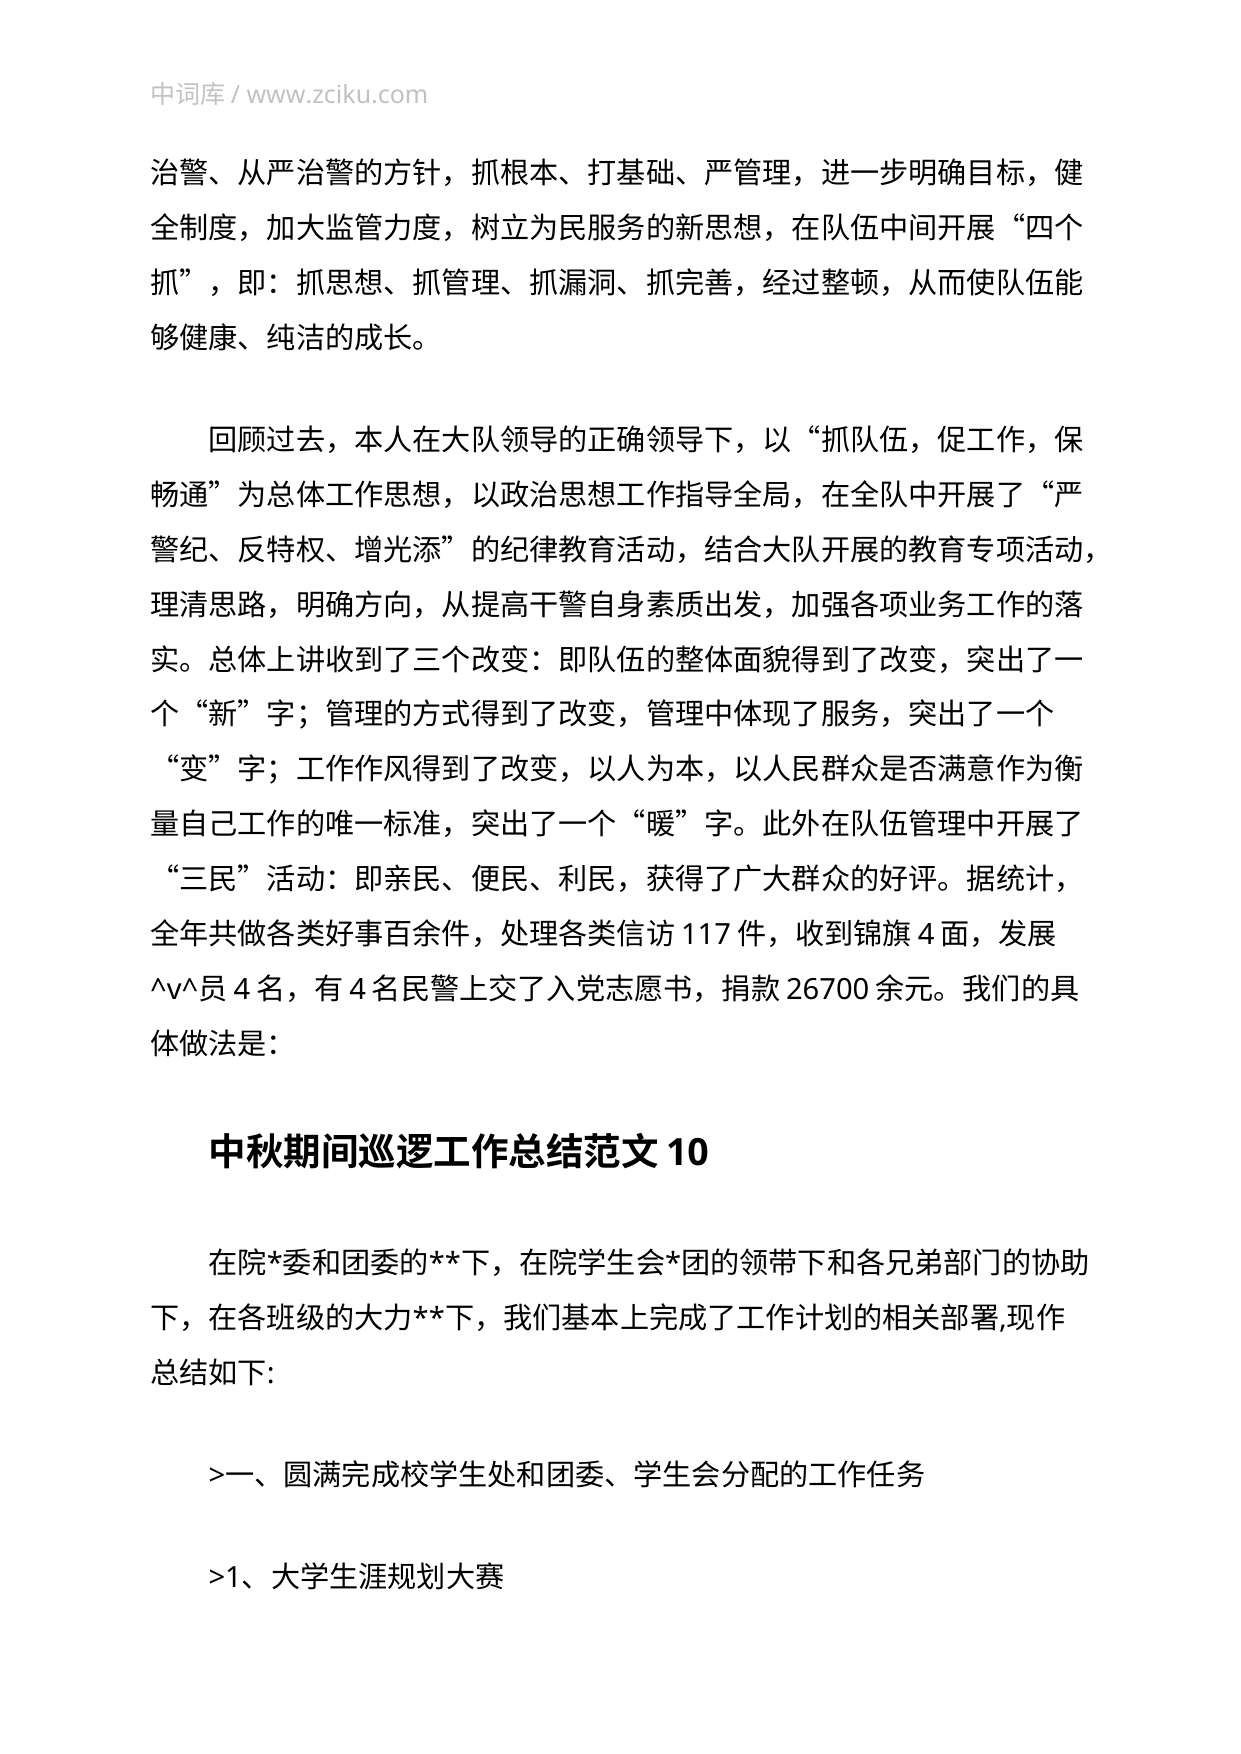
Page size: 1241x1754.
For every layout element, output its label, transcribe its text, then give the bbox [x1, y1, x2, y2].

text >一、圆满完成校学生处和团委、学生会分配的工作任务 [150, 1452, 1090, 1494]
text 中秋期间巡逻工作总结范文10 [150, 1122, 1090, 1177]
text >1、大学生涯规划大赛 [150, 1554, 1090, 1596]
text 回顾过去，本人在大队领导的正确领导下，以“抓队伍，促工作，保畅通”为总体工作思想，以政治思想工作指导全局，在全队中开展了“严警纪、反特权、增光添”的纪律教育活动，结合大队开展的教育专项活动，理清思路，明确方向，从提高干警自身素质出发，加强各项业务工作的落实。总体上讲收到了三个改变：即队伍的整体面貌得到了改变，突出了一个“新”字；管理的方式得到了改变，管理中体现了服务，突出了一个“变”字；工作作风得到了改变，以人为本，以人民群众是否满意作为衡量自己工作的唯一标准，突出了一个“暖”字。此外在队伍管理中开展了“三民”活动：即亲民、便民、利民，获得了广大群众的好评。据统计，全年共做各类好事百余件，处理各类信访117件，收到锦旗4面，发展^v^员4名，有4名民警上交了入党志愿书，捐款26700余元。我们的具体做法是： [150, 416, 1090, 1063]
text 在院*委和团委的**下，在院学生会*团的领带下和各兄弟部门的协助下，在各班级的大力**下，我们基本上完成了工作计划的相关部署,现作总结如下: [150, 1240, 1090, 1392]
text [150, 150, 1090, 357]
